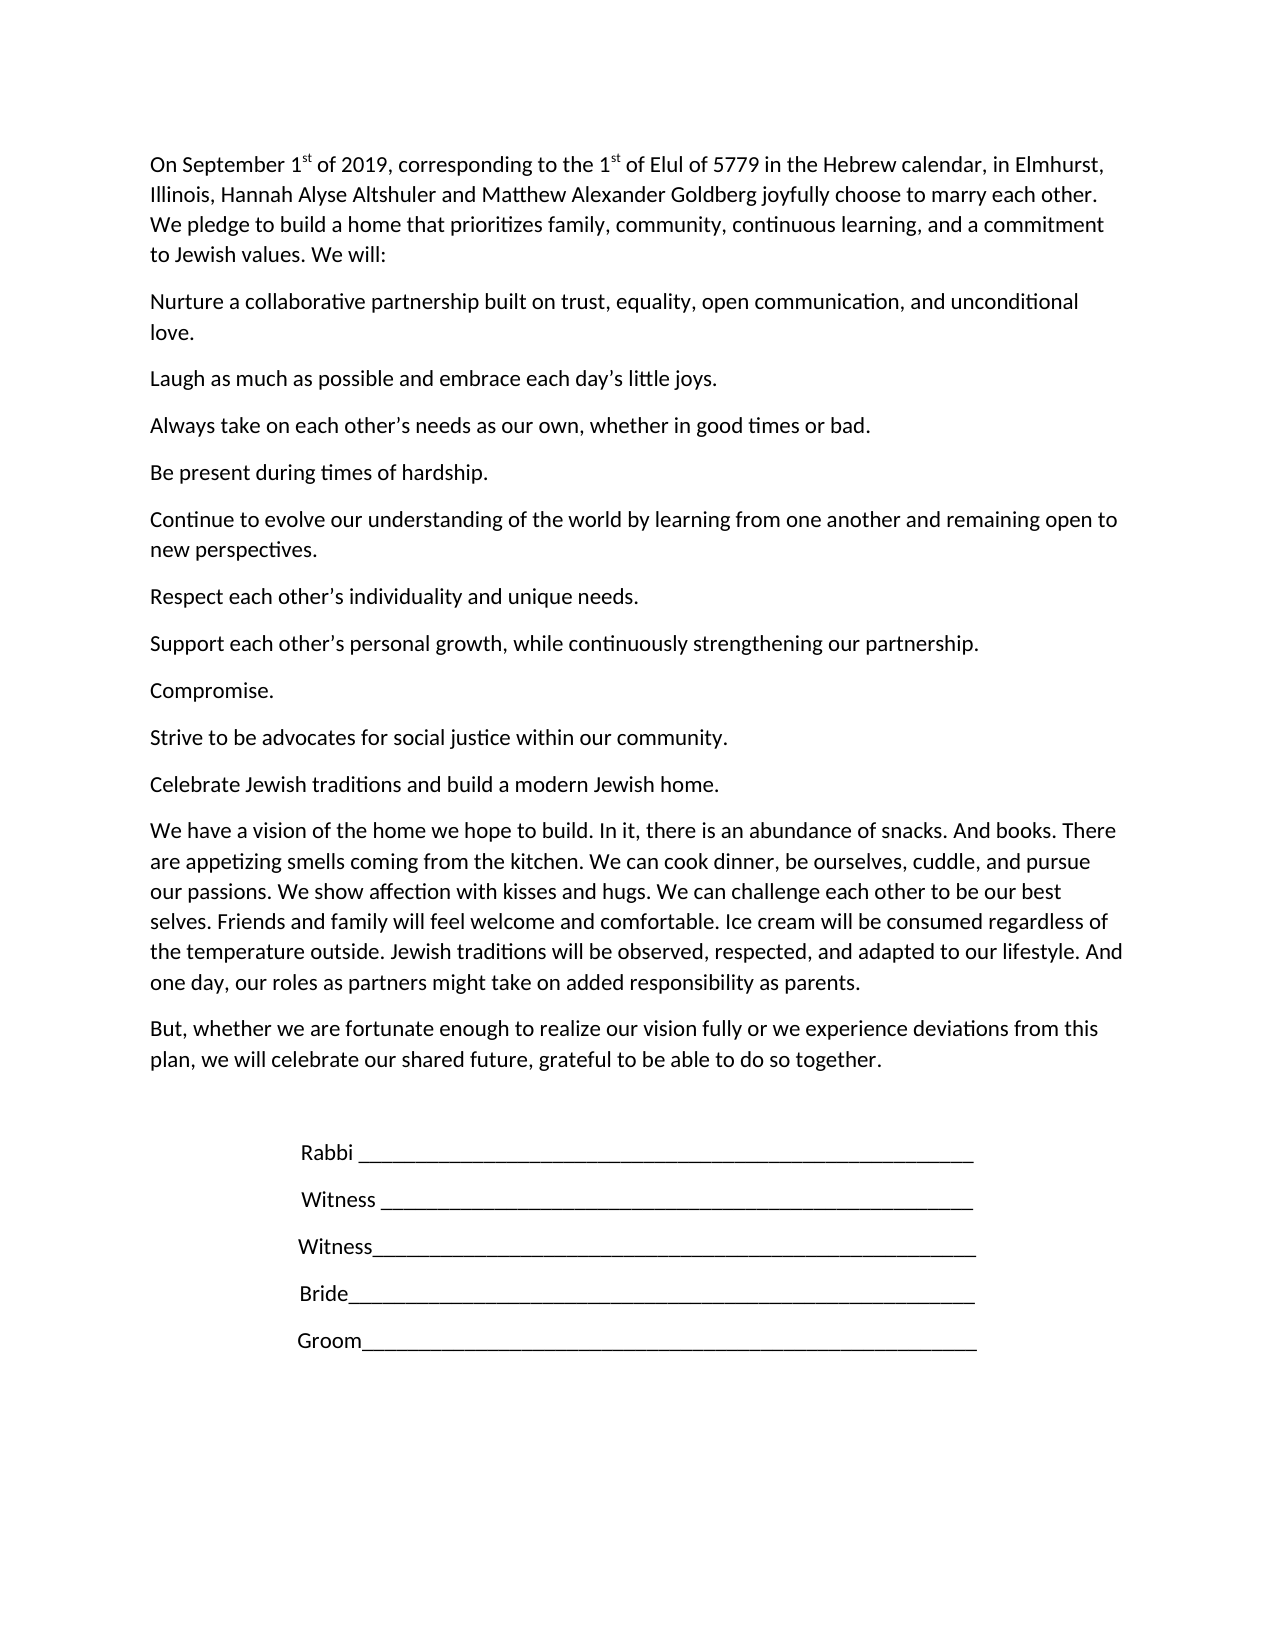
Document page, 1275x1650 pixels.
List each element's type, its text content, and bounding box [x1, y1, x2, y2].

text Strive to be advocates for social justice within our community. [150, 723, 1125, 751]
text Bride_______________________________________________________ [150, 1279, 1125, 1307]
text Nurture a collaborative partnership built on trust, equality, open communication, and unconditional love. [150, 287, 1125, 346]
text Support each other’s personal growth, while continuously strengthening our partnership. [150, 629, 1125, 657]
text Rabbi ______________________________________________________ [150, 1138, 1125, 1167]
text Always take on each other’s needs as our own, whether in good times or bad. [150, 411, 1125, 439]
text Respect each other’s individuality and unique needs. [150, 582, 1125, 610]
text But, whether we are fortunate enough to realize our vision fully or we experience deviations from this plan, we will celebrate our shared future, grateful to be able to do so together. [150, 1014, 1125, 1073]
text Witness ____________________________________________________ [150, 1185, 1125, 1213]
text Laugh as much as possible and embrace each day’s little joys. [150, 364, 1125, 393]
text We have a vision of the home we hope to build. In it, there is an abundance of snacks. And books. There are appetizing smells coming from the kitchen. We can cook dinner, be ourselves, cuddle, and pursue our passions. We show affection with kisses and hugs. We can challenge each other to be our best selves. Friends and family will feel welcome and comfortable. Ice cream will be consumed regardless of the temperature outside. Jewish traditions will be observed, respected, and adapted to our lifestyle. And one day, our roles as partners might take on added responsibility as parents. [150, 817, 1125, 996]
text Continue to evolve our understanding of the world by learning from one another and remaining open to new perspectives. [150, 505, 1125, 563]
text Compromise. [150, 676, 1125, 704]
text Be present during times of hardship. [150, 458, 1125, 486]
text Celebrate Jewish traditions and build a modern Jewish home. [150, 770, 1125, 798]
text Groom______________________________________________________ [150, 1326, 1125, 1354]
text Witness_____________________________________________________ [150, 1232, 1125, 1260]
text On September 1st of 2019, corresponding to the 1st of Elul of 5779 in the Hebrew calendar, in Elmhurst, Illinois, Hannah Alyse Altshuler and Matthew Alexander Goldberg joyfully choose to marry each other. We pledge to build a home that prioritizes family, community, continuous learning, and a commitment to Jewish values. We will: [150, 150, 1125, 269]
